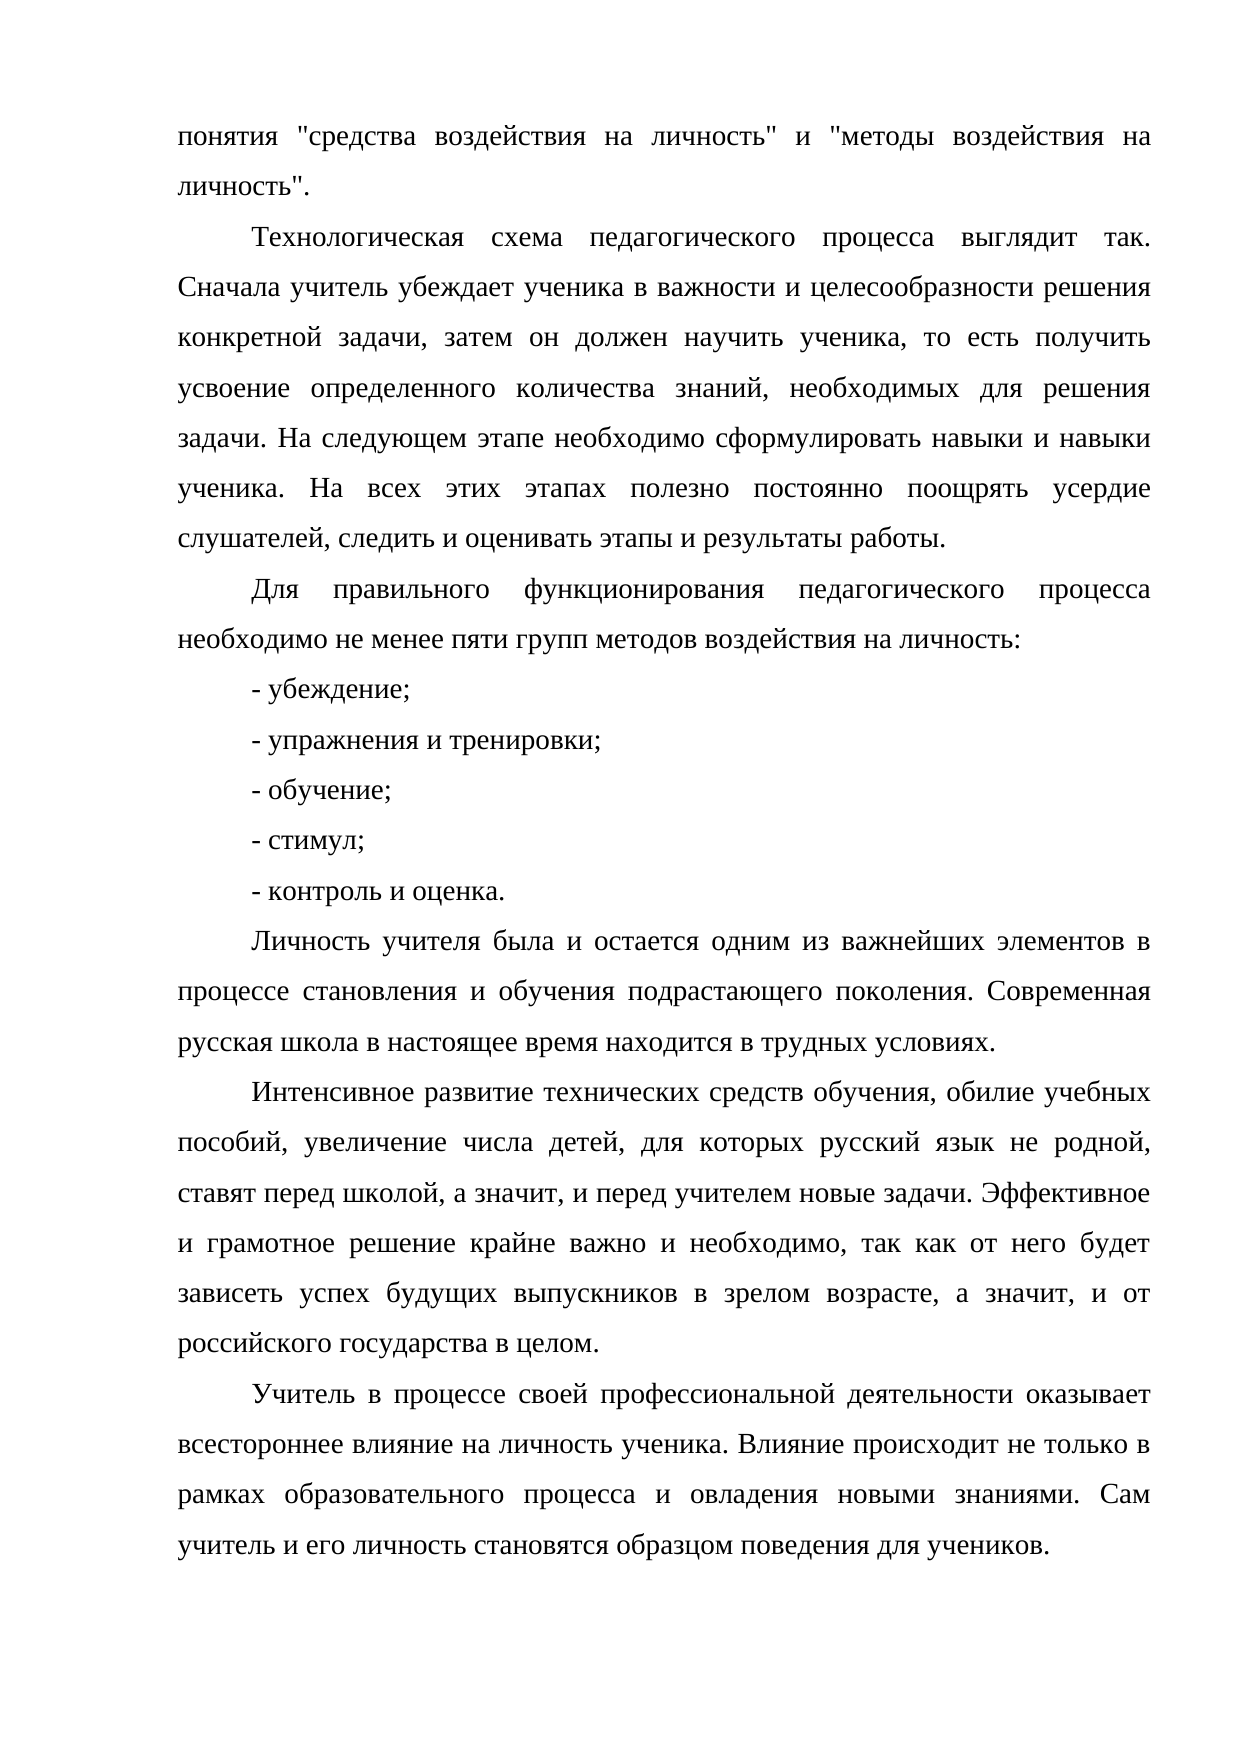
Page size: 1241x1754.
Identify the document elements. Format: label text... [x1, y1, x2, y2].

text - убеждение; [177, 672, 1152, 705]
text - упражнения и тренировки; [177, 722, 1152, 755]
text - контроль и оценка. [177, 873, 1152, 906]
text Интенсивное развитие технических средств обучения, обилие учебных пособий, увеличение числа детей, для которых русский язык не родной, ставят перед школой, а значит, и перед учителем новые задачи. Эффективное и грамотное решение крайне важно и необходимо, так как от него будет зависеть успех будущих выпускников в зрелом возрасте, а значит, и от российского государства в целом. [177, 1074, 1152, 1359]
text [177, 118, 1152, 202]
text Личность учителя была и остается одним из важнейших элементов в процессе становления и обучения подрастающего поколения. Современная русская школа в настоящее время находится в трудных условиях. [177, 923, 1152, 1057]
text - обучение; [177, 772, 1152, 806]
text - стимул; [177, 822, 1152, 856]
text Учитель в процессе своей профессиональной деятельности оказывает всестороннее влияние на личность ученика. Влияние происходит не только в рамках образовательного процесса и овладения новыми знаниями. Сам учитель и его личность становятся образцом поведения для учеников. [177, 1376, 1152, 1560]
text Для правильного функционирования педагогического процесса необходимо не менее пяти групп методов воздействия на личность: [177, 571, 1152, 655]
text Технологическая схема педагогического процесса выглядит так. Сначала учитель убеждает ученика в важности и целесообразности решения конкретной задачи, затем он должен научить ученика, то есть получить усвоение определенного количества знаний, необходимых для решения задачи. На следующем этапе необходимо сформулировать навыки и навыки ученика. На всех этих этапах полезно постоянно поощрять усердие слушателей, следить и оценивать этапы и результаты работы. [177, 219, 1152, 554]
